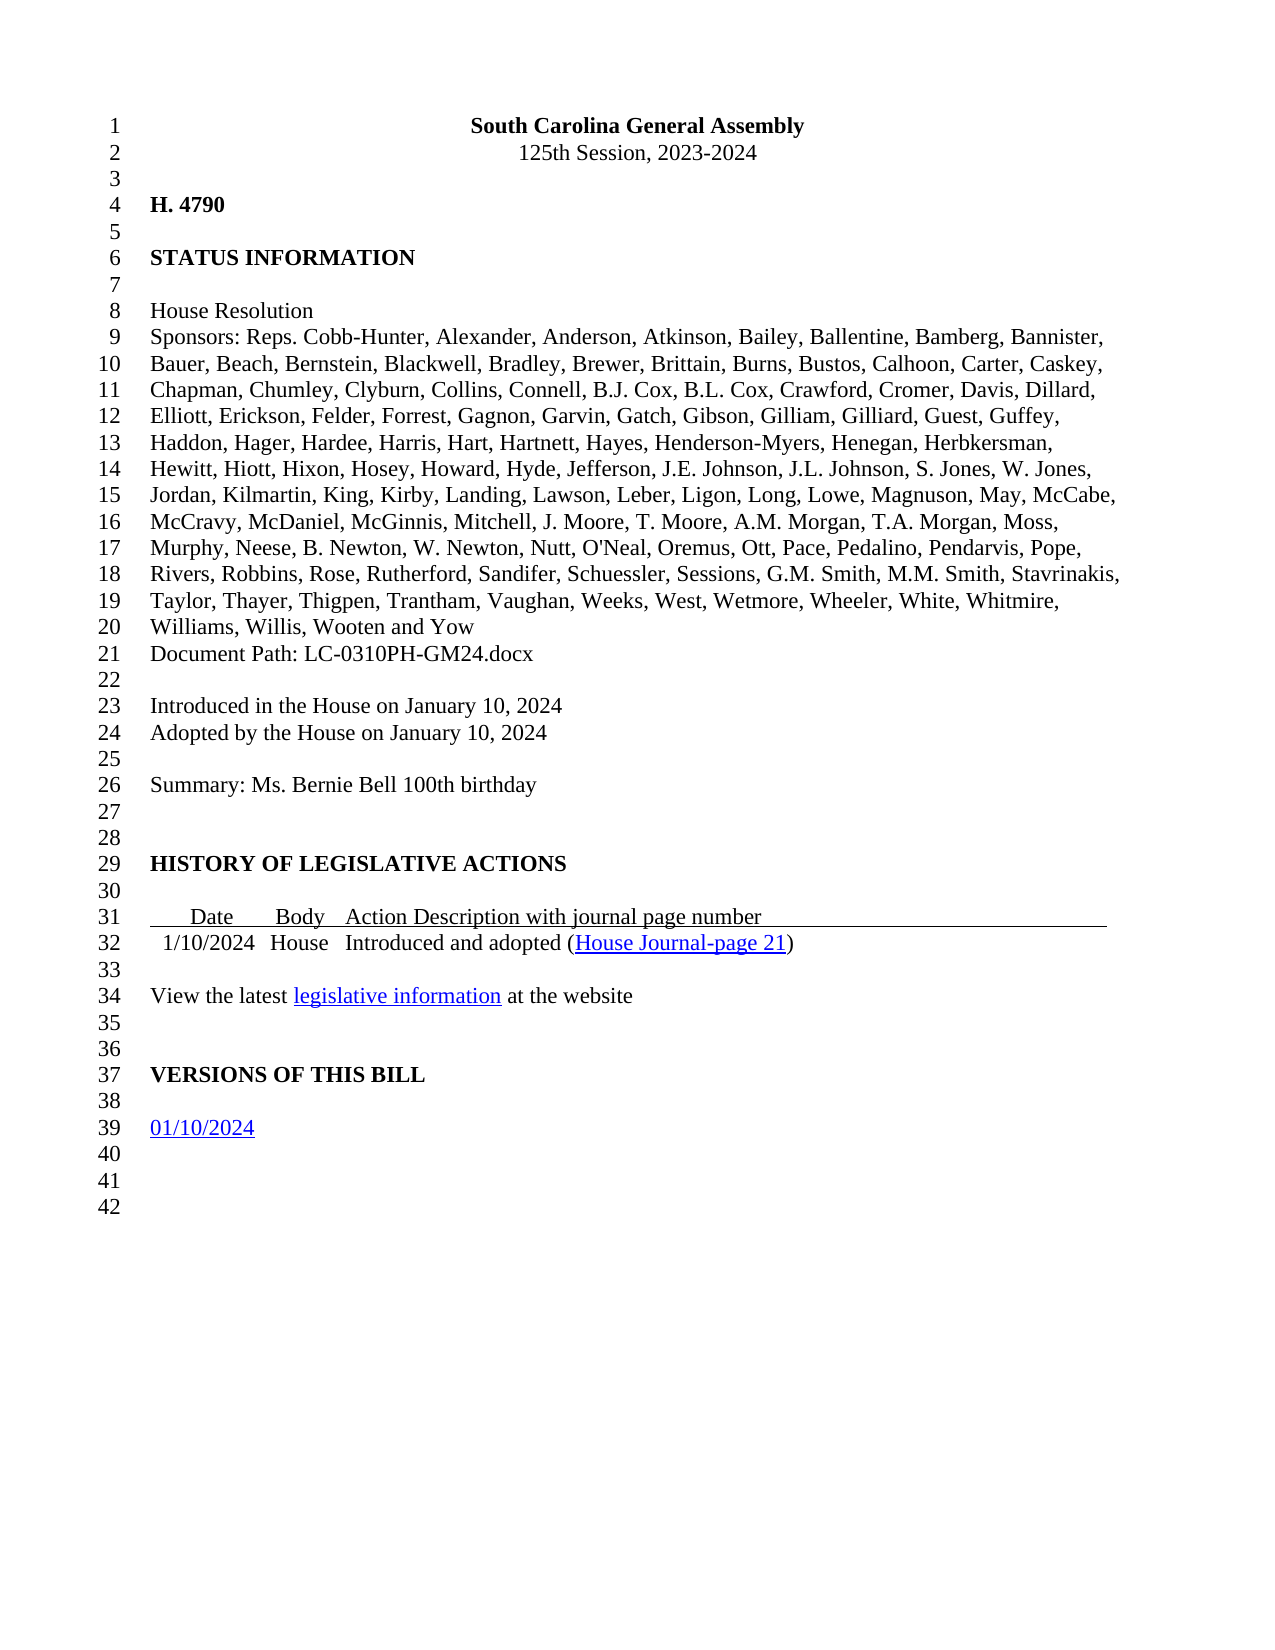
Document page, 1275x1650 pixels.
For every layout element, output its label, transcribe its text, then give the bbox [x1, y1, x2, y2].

text 125th Session, 2023-2024 [150, 139, 1125, 165]
text Adopted by the House on January 10, 2024 [150, 719, 1125, 745]
text 1/10/2024 House Introduced and adopted (House Journal-page 21) [150, 929, 1125, 956]
text HISTORY OF LEGISLATIVE ACTIONS [150, 850, 1125, 877]
text Introduced in the House on January 10, 2024 [150, 692, 1125, 719]
text Sponsors: Reps. Cobb-Hunter, Alexander, Anderson, Atkinson, Bailey, Ballentine, Bamberg, Bannister, Bauer, Beach, Bernstein, Blackwell, Bradley, Brewer, Brittain, Burns, Bustos, Calhoon, Carter, Caskey, Chapman, Chumley, Clyburn, Collins, Connell, B.J. Cox, B.L. Cox, Crawford, Cromer, Davis, Dillard, Elliott, Erickson, Felder, Forrest, Gagnon, Garvin, Gatch, Gibson, Gilliam, Gilliard, Guest, Guffey, Haddon, Hager, Hardee, Harris, Hart, Hartnett, Hayes, Henderson-Myers, Henegan, Herbkersman, Hewitt, Hiott, Hixon, Hosey, Howard, Hyde, Jefferson, J.E. Johnson, J.L. Johnson, S. Jones, W. Jones, Jordan, Kilmartin, King, Kirby, Landing, Lawson, Leber, Ligon, Long, Lowe, Magnuson, May, McCabe, McCravy, McDaniel, McGinnis, Mitchell, J. Moore, T. Moore, A.M. Morgan, T.A. Morgan, Moss, Murphy, Neese, B. Newton, W. Newton, Nutt, O'Neal, Oremus, Ott, Pace, Pedalino, Pendarvis, Pope, Rivers, Robbins, Rose, Rutherford, Sandifer, Schuessler, Sessions, G.M. Smith, M.M. Smith, Stavrinakis, Taylor, Thayer, Thigpen, Trantham, Vaughan, Weeks, West, Wetmore, Wheeler, White, Whitmire, Williams, Willis, Wooten and Yow [150, 323, 1125, 639]
text South Carolina General Assembly [150, 112, 1125, 139]
text Date Body Action Description with journal page number [150, 903, 1125, 929]
text House Resolution [150, 297, 1125, 323]
text H. 4790 [150, 192, 1125, 218]
text View the latest legislative information at the website [150, 982, 1125, 1008]
text STATUS INFORMATION [150, 244, 1125, 271]
text Document Path: LC-0310PH-GM24.docx [150, 639, 1125, 666]
text 01/10/2024 [150, 1114, 1125, 1140]
text Summary: Ms. Bernie Bell 100th birthday [150, 771, 1125, 798]
text VERSIONS OF THIS BILL [150, 1061, 1125, 1088]
